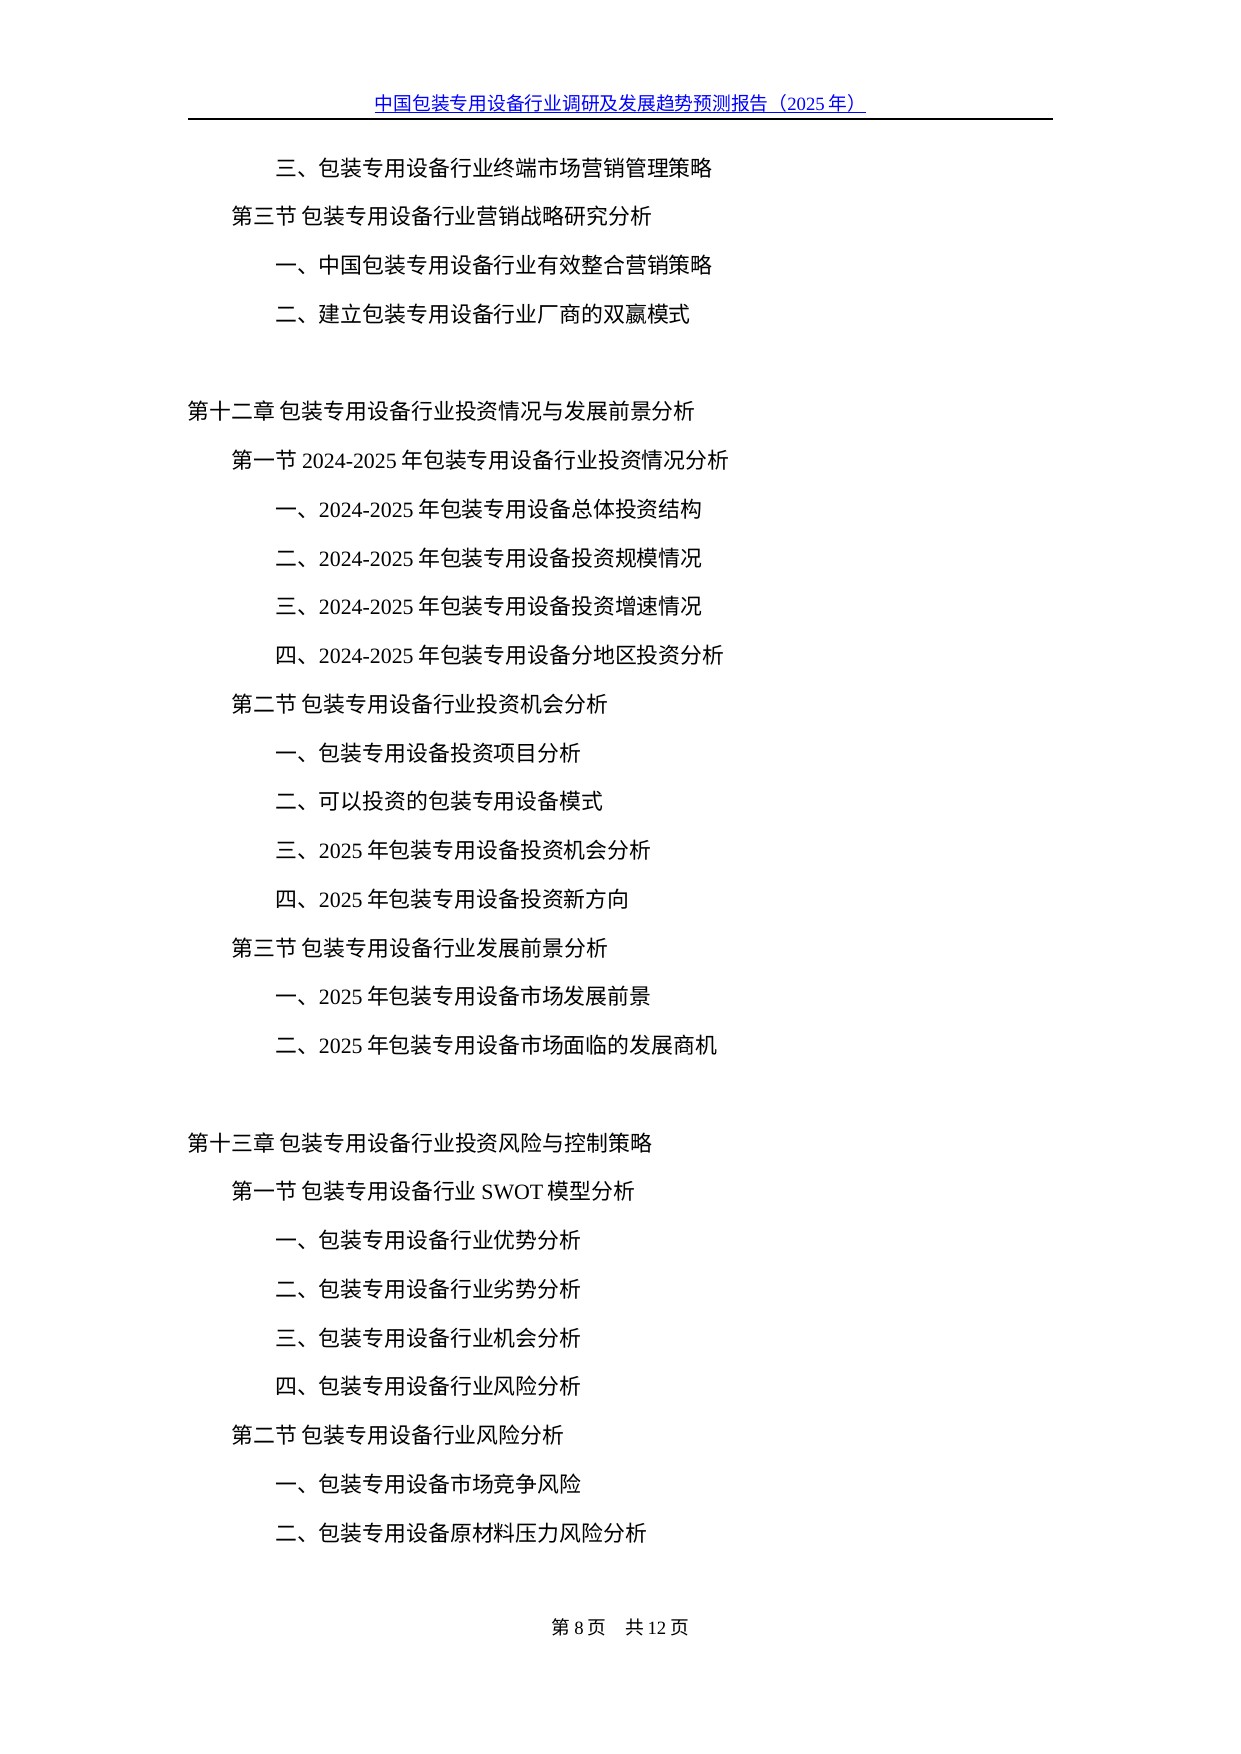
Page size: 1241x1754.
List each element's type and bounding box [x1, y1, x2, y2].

text [187, 150, 1053, 1548]
